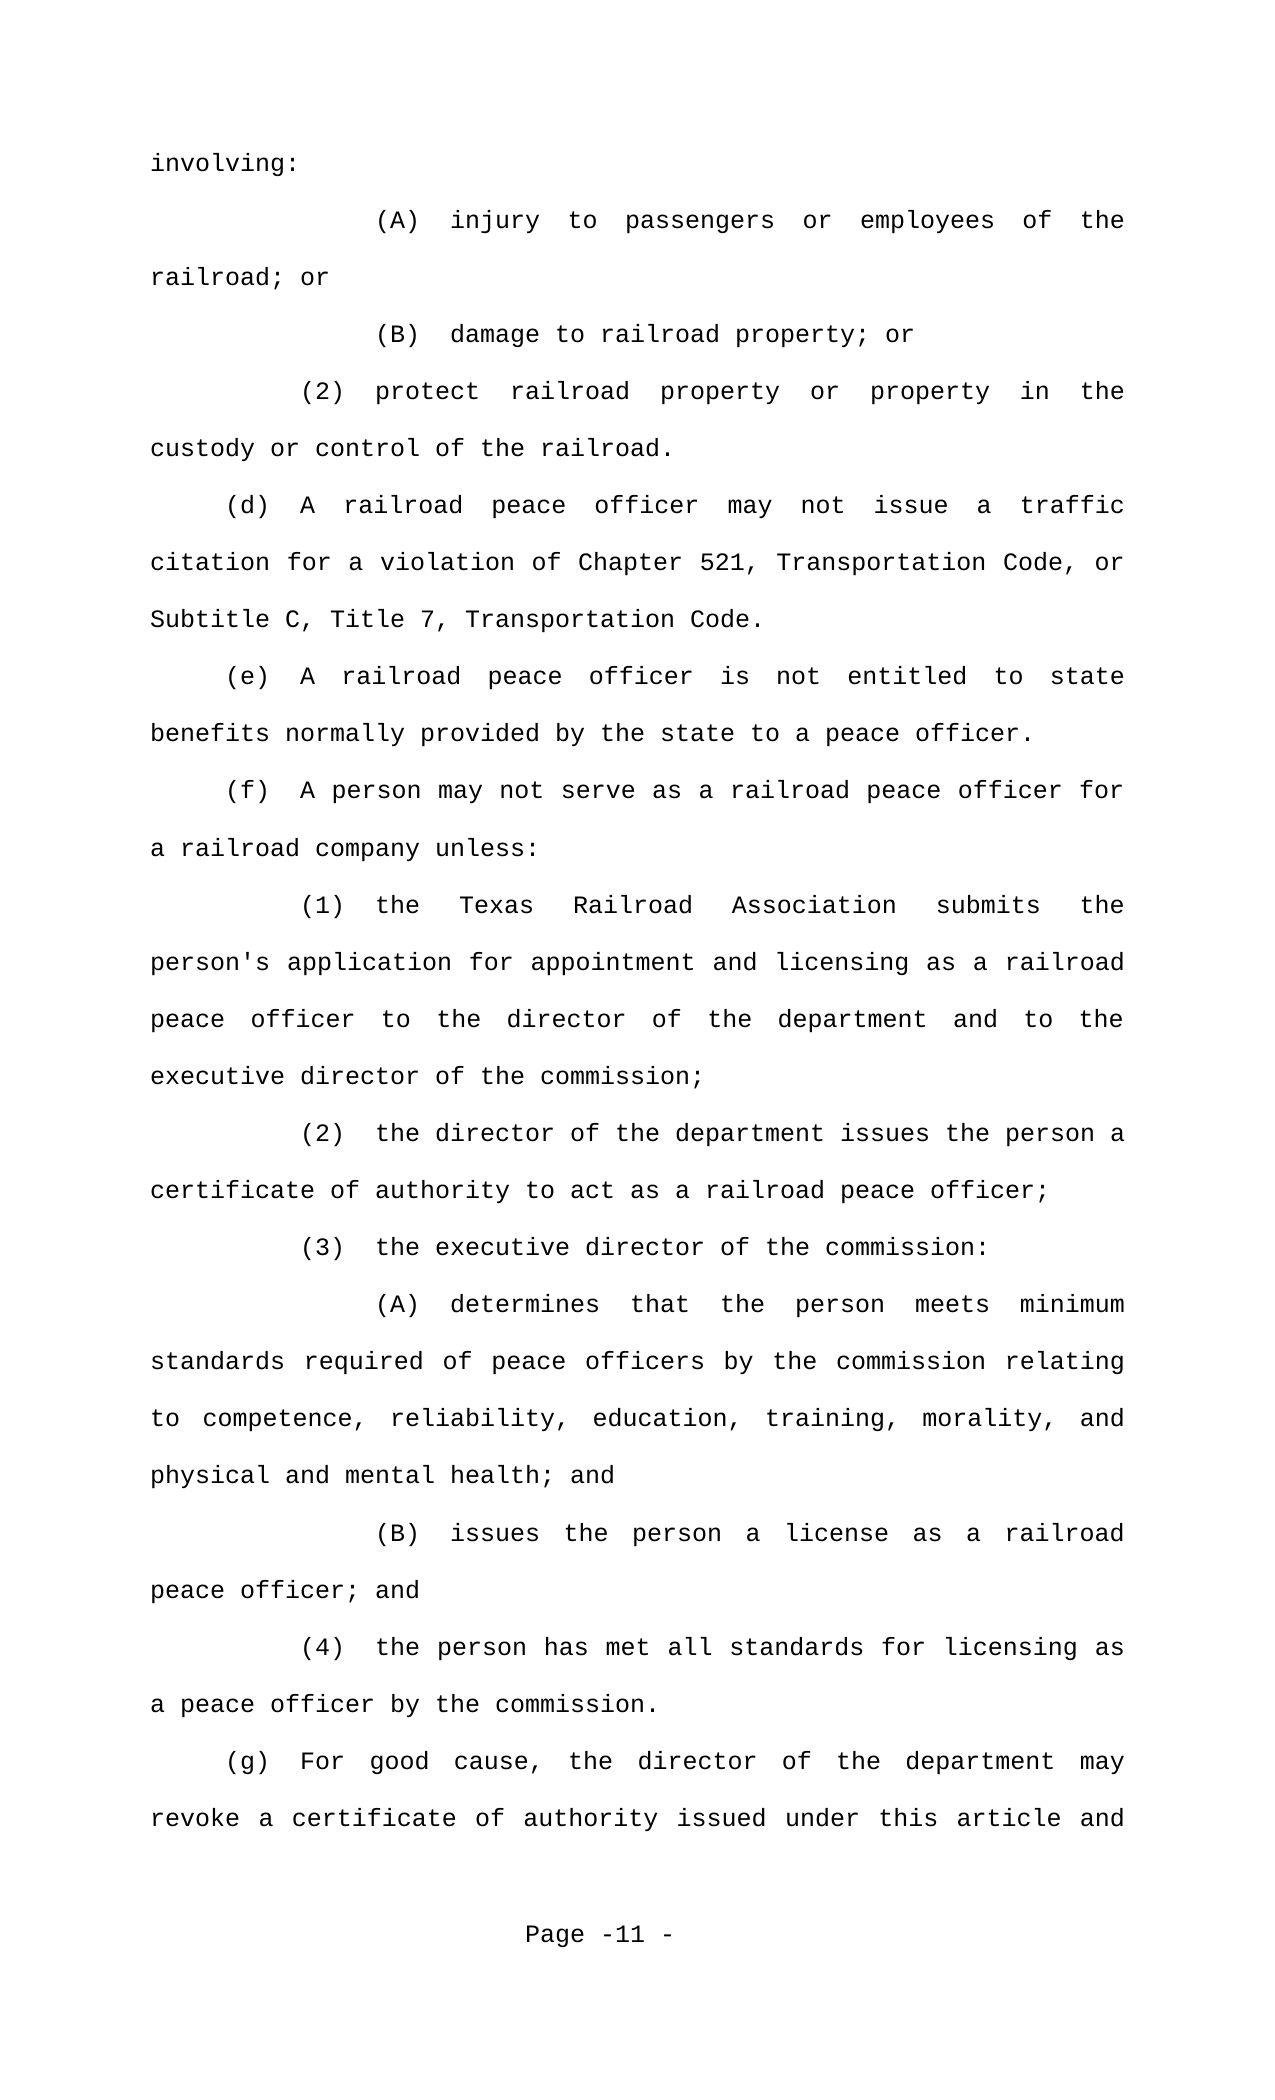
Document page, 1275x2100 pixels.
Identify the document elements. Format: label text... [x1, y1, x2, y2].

text (1) prevent or abate the commission of an offense involving: [150, 150, 1125, 178]
text (4) the person has met all standards for licensing as a peace officer by the commission. [150, 1634, 1125, 1720]
text (A) determines that the person meets minimum standards required of peace officers by the commission relating to competence, reliability, education, training, morality, and physical and mental health; and [150, 1292, 1125, 1491]
text (f) A person may not serve as a railroad peace officer for a railroad company unless: [150, 778, 1125, 863]
text (e) A railroad peace officer is not entitled to state benefits normally provided by the state to a peace officer. [150, 664, 1125, 749]
text (3) the executive director of the commission: [150, 1234, 1125, 1263]
text (A) injury to passengers or employees of the railroad; or [150, 207, 1125, 293]
text (2) the director of the department issues the person a certificate of authority to act as a railroad peace officer; [150, 1120, 1125, 1206]
text (B) issues the person a license as a railroad peace officer; and [150, 1520, 1125, 1606]
text (1) the Texas Railroad Association submits the person's application for appointment and licensing as a railroad peace officer to the director of the department and to the executive director of the commission; [150, 892, 1125, 1092]
text (B) damage to railroad property; or [150, 321, 1125, 350]
text (2) protect railroad property or property in the custody or control of the railroad. [150, 378, 1125, 464]
text (d) A railroad peace officer may not issue a traffic citation for a violation of Chapter 521, Transportation Code, or Subtitle C, Title 7, Transportation Code. [150, 492, 1125, 635]
